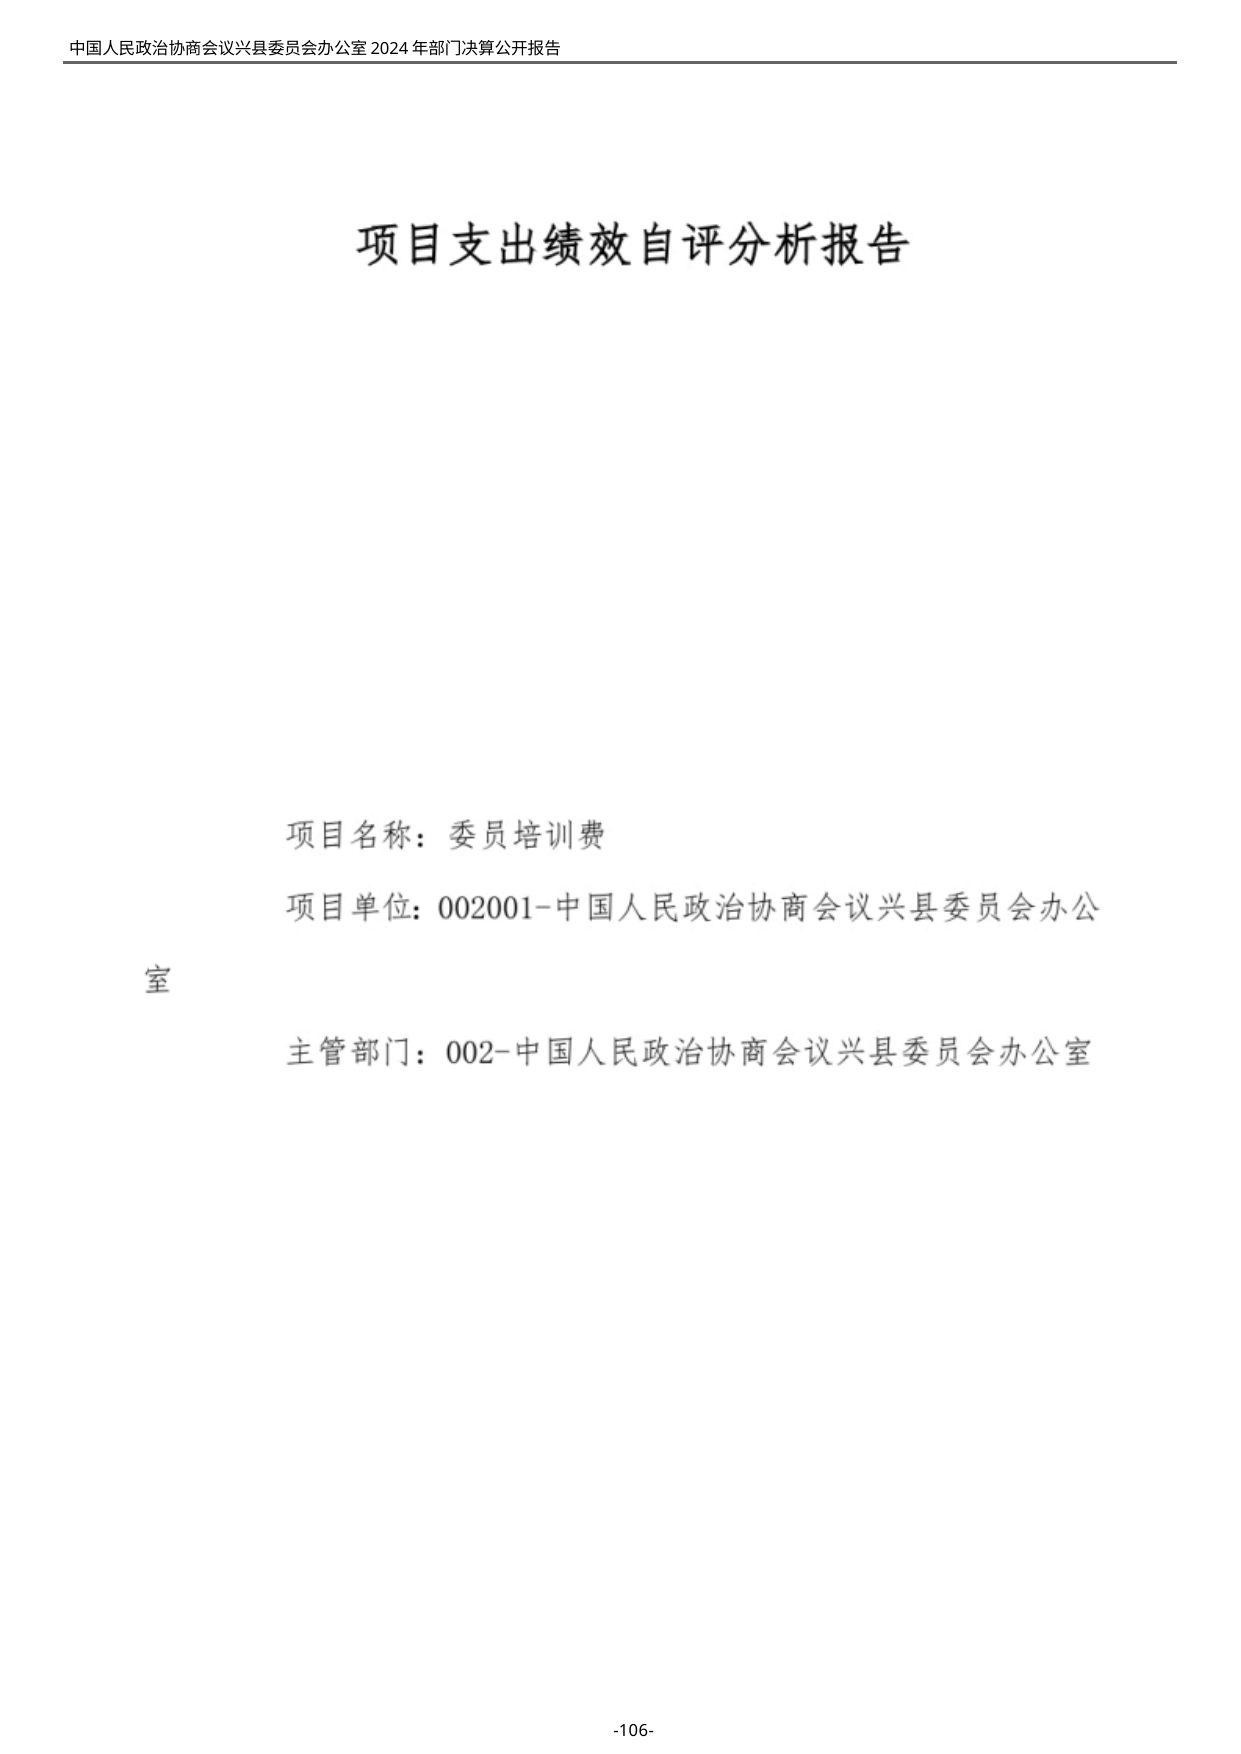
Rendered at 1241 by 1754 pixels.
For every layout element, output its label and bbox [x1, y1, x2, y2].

picture [121, 121, 1121, 1379]
